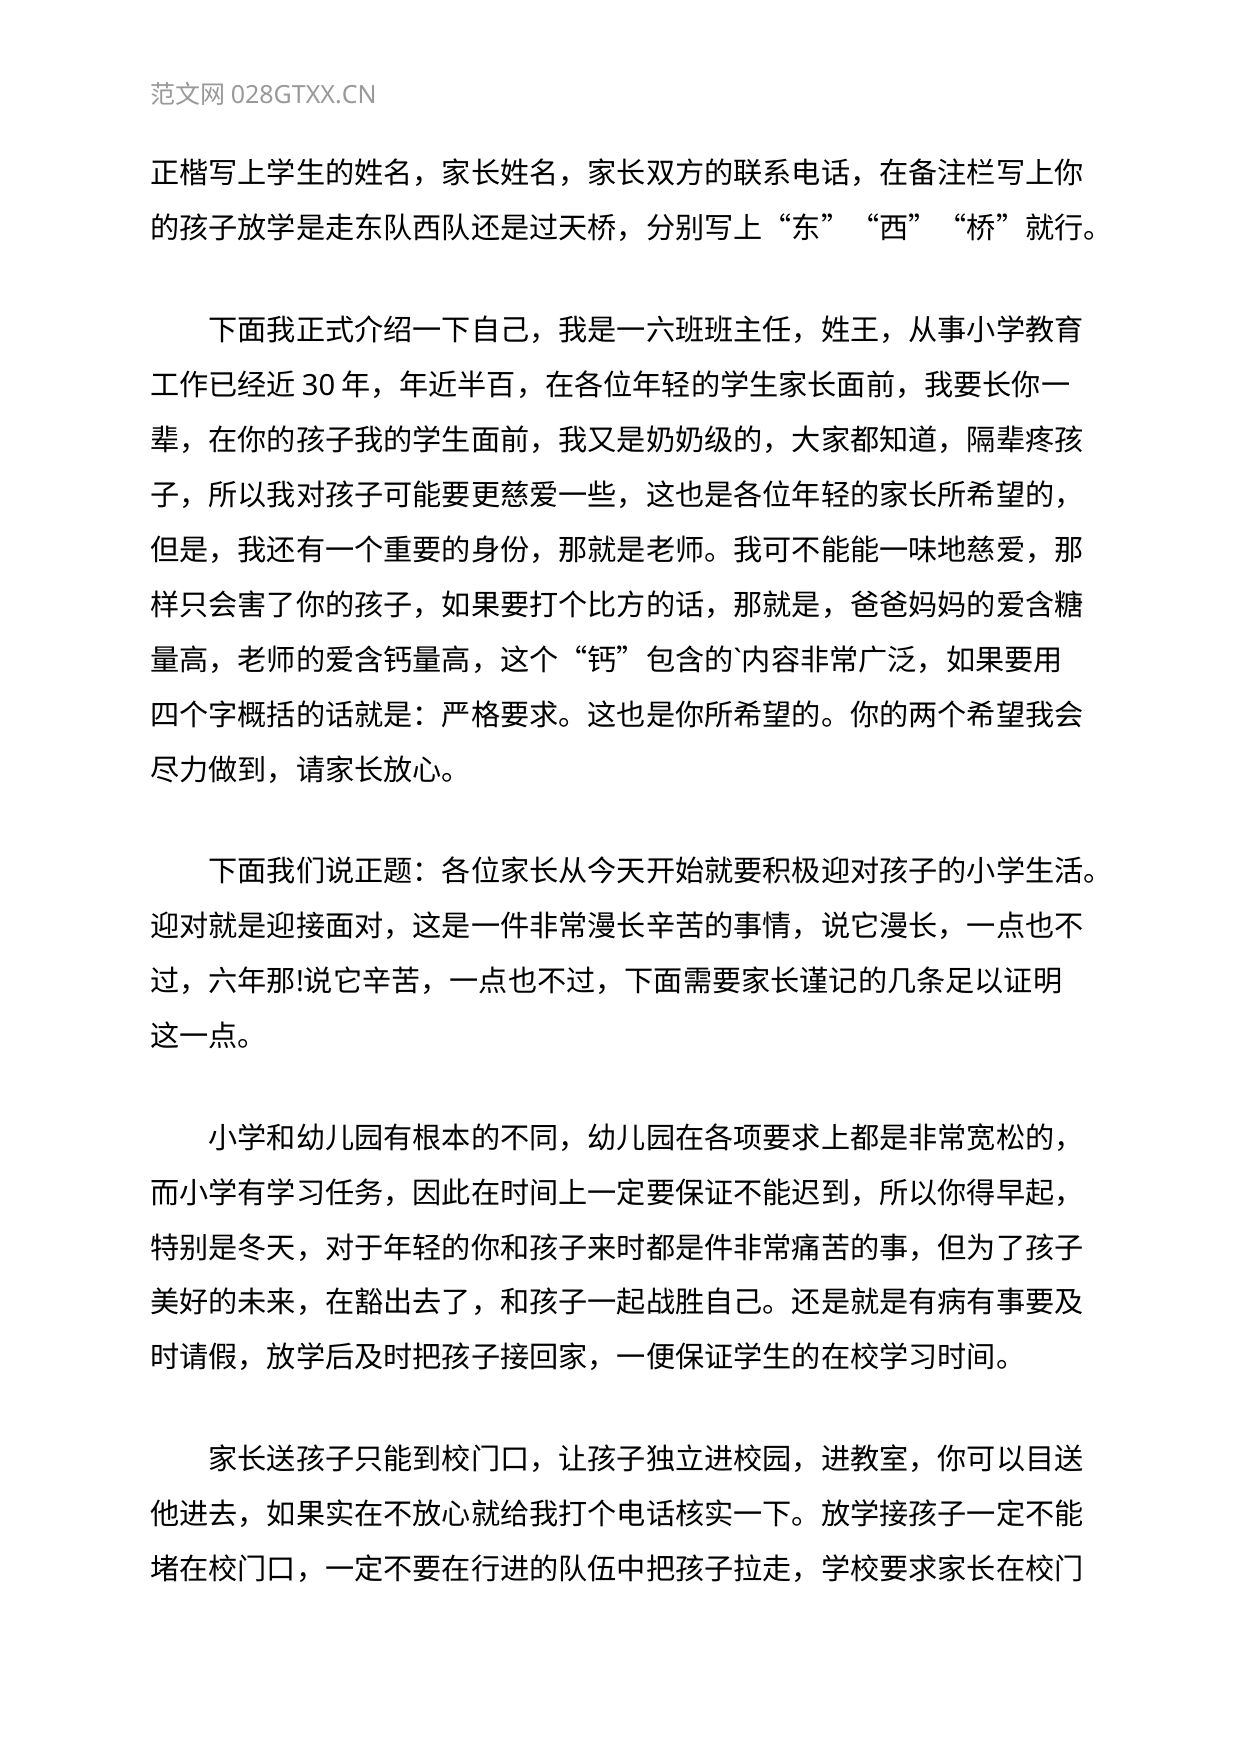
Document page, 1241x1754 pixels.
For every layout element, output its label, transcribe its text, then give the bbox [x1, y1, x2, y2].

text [150, 150, 1090, 247]
text 小学和幼儿园有根本的不同，幼儿园在各项要求上都是非常宽松的，而小学有学习任务，因此在时间上一定要保证不能迟到，所以你得早起，特别是冬天，对于年轻的你和孩子来时都是件非常痛苦的事，但为了孩子美好的未来，在豁出去了，和孩子一起战胜自己。还是就是有病有事要及时请假，放学后及时把孩子接回家，一便保证学生的在校学习时间。 [150, 1114, 1090, 1376]
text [150, 1436, 1090, 1588]
text 下面我正式介绍一下自己，我是一六班班主任，姓王，从事小学教育工作已经近30年，年近半百，在各位年轻的学生家长面前，我要长你一辈，在你的孩子我的学生面前，我又是奶奶级的，大家都知道，隔辈疼孩子，所以我对孩子可能要更慈爱一些，这也是各位年轻的家长所希望的，但是，我还有一个重要的身份，那就是老师。我可不能能一味地慈爱，那样只会害了你的孩子，如果要打个比方的话，那就是，爸爸妈妈的爱含糖量高，老师的爱含钙量高，这个“钙”包含的`内容非常广泛，如果要用四个字概括的话就是：严格要求。这也是你所希望的。你的两个希望我会尽力做到，请家长放心。 [150, 307, 1090, 788]
text 下面我们说正题：各位家长从今天开始就要积极迎对孩子的小学生活。迎对就是迎接面对，这是一件非常漫长辛苦的事情，说它漫长，一点也不过，六年那!说它辛苦，一点也不过，下面需要家长谨记的几条足以证明这一点。 [150, 848, 1090, 1055]
